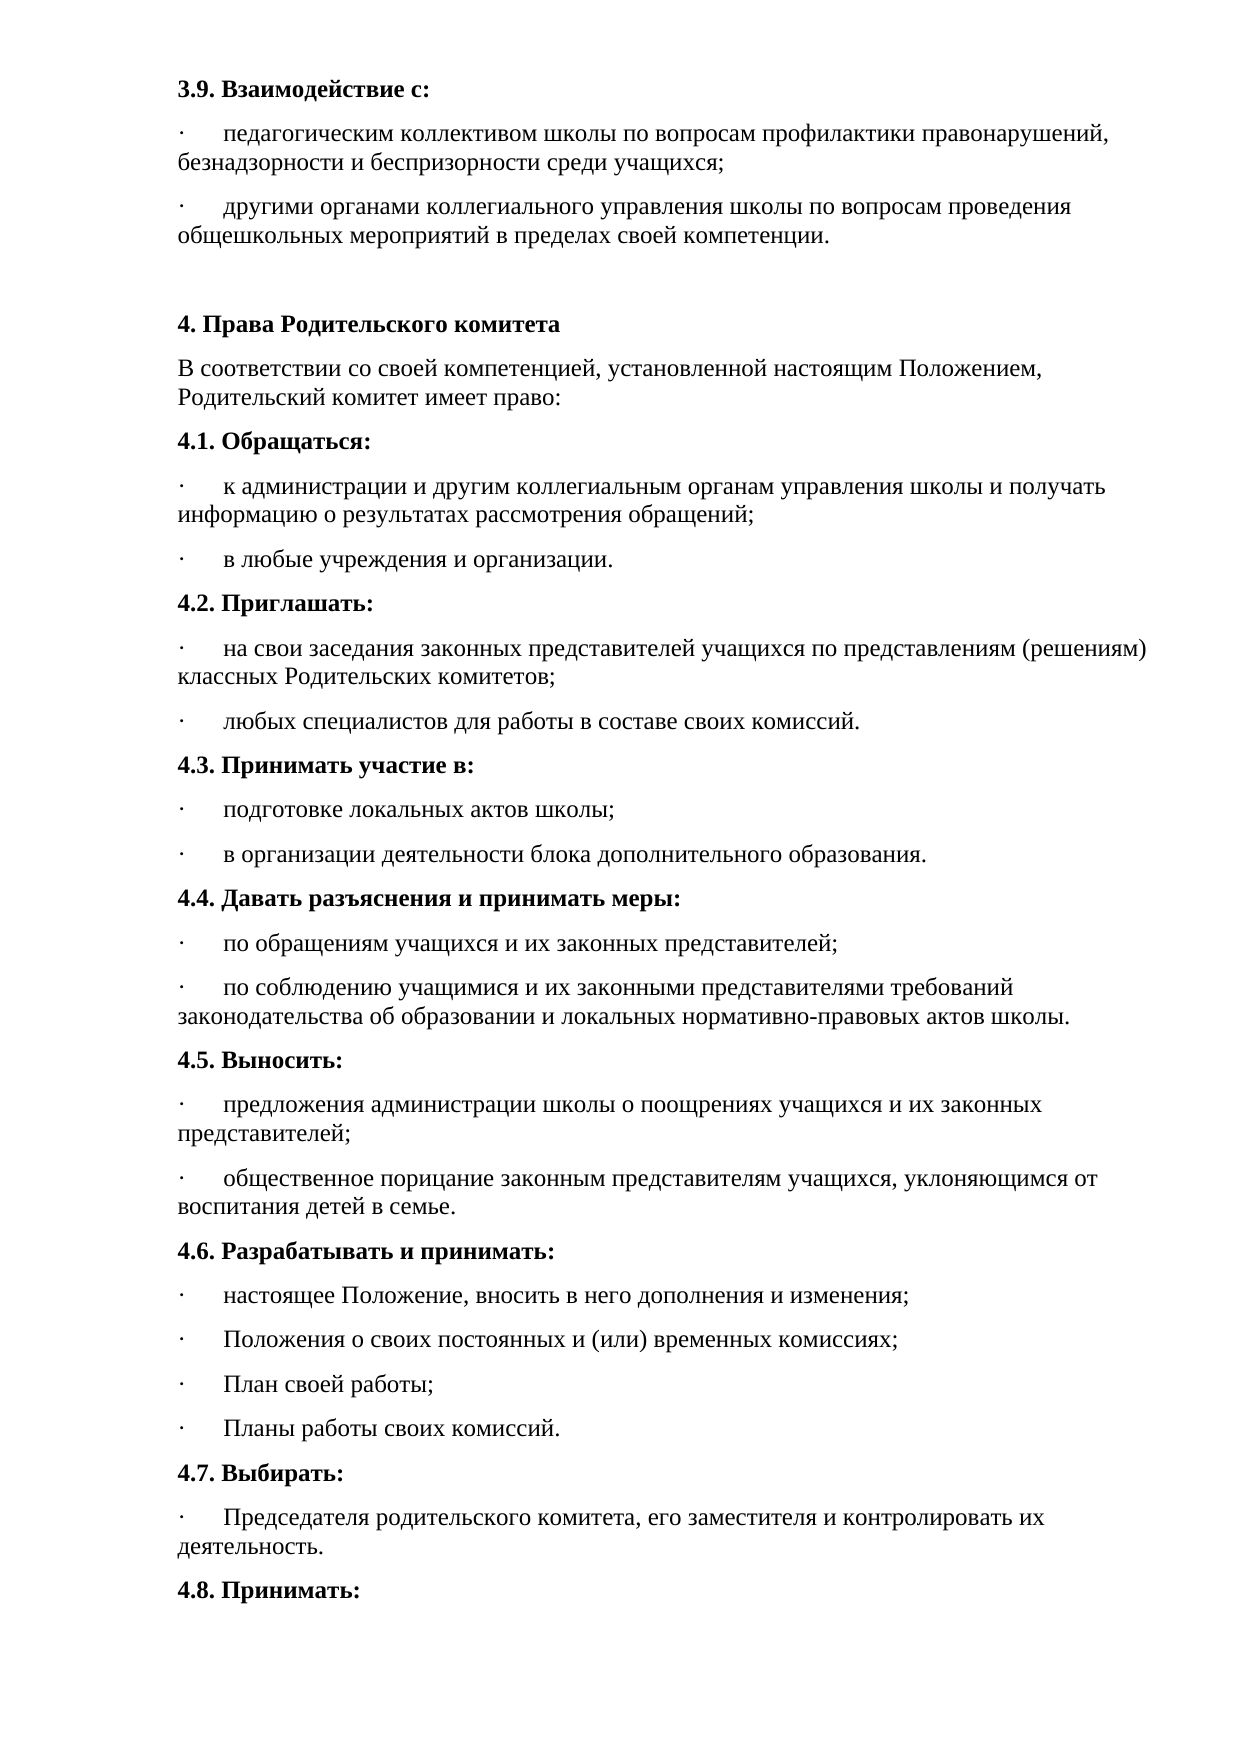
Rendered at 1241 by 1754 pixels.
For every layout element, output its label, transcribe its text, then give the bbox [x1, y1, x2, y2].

text · любых специалистов для работы в составе своих комиссий. [177, 706, 1152, 734]
text · на свои заседания законных представителей учащихся по представлениям (решениям) классных Родительских комитетов; [177, 633, 1152, 690]
text 3.9. Взаимодействие с: [177, 74, 1152, 103]
text · План своей работы; [177, 1369, 1152, 1398]
text 4.5. Выносить: [177, 1045, 1152, 1074]
text · в любые учреждения и организации. [177, 544, 1152, 573]
text · общественное порицание законным представителям учащихся, уклоняющимся от воспитания детей в семье. [177, 1163, 1152, 1220]
text · настоящее Положение, вносить в него дополнения и изменения; [177, 1280, 1152, 1309]
text · подготовке локальных актов школы; [177, 794, 1152, 823]
text · Положения о своих постоянных и (или) временных комиссиях; [177, 1324, 1152, 1353]
text · Председателя родительского комитета, его заместителя и контролировать их деятельность. [177, 1502, 1152, 1559]
text · по соблюдению учащимися и их законными представителями требований законодательства об образовании и локальных нормативно-правовых актов школы. [177, 972, 1152, 1029]
text · Планы работы своих комиссий. [177, 1413, 1152, 1442]
text · в организации деятельности блока дополнительного образования. [177, 839, 1152, 868]
text 4.1. Обращаться: [177, 426, 1152, 455]
text · другими органами коллегиального управления школы по вопросам проведения общешкольных мероприятий в пределах своей компетенции. [177, 191, 1152, 249]
text 4.6. Разрабатывать и принимать: [177, 1236, 1152, 1264]
text 4. Права Родительского комитета [177, 309, 1152, 338]
text · педагогическим коллективом школы по вопросам профилактики правонарушений, безнадзорности и беспризорности среди учащихся; [177, 118, 1152, 176]
text 4.7. Выбирать: [177, 1458, 1152, 1486]
text 4.4. Давать разъяснения и принимать меры: [177, 883, 1152, 912]
text · по обращениям учащихся и их законных представителей; [177, 928, 1152, 956]
text · к администрации и другим коллегиальным органам управления школы и получать информацию о результатах рассмотрения обращений; [177, 471, 1152, 528]
text 4.2. Приглашать: [177, 588, 1152, 617]
text 4.8. Принимать: [177, 1575, 1152, 1604]
text · предложения администрации школы о поощрениях учащихся и их законных представителей; [177, 1089, 1152, 1147]
text В соответствии со своей компетенцией, установленной настоящим Положением, Родительский комитет имеет право: [177, 353, 1152, 411]
text 4.3. Принимать участие в: [177, 750, 1152, 779]
